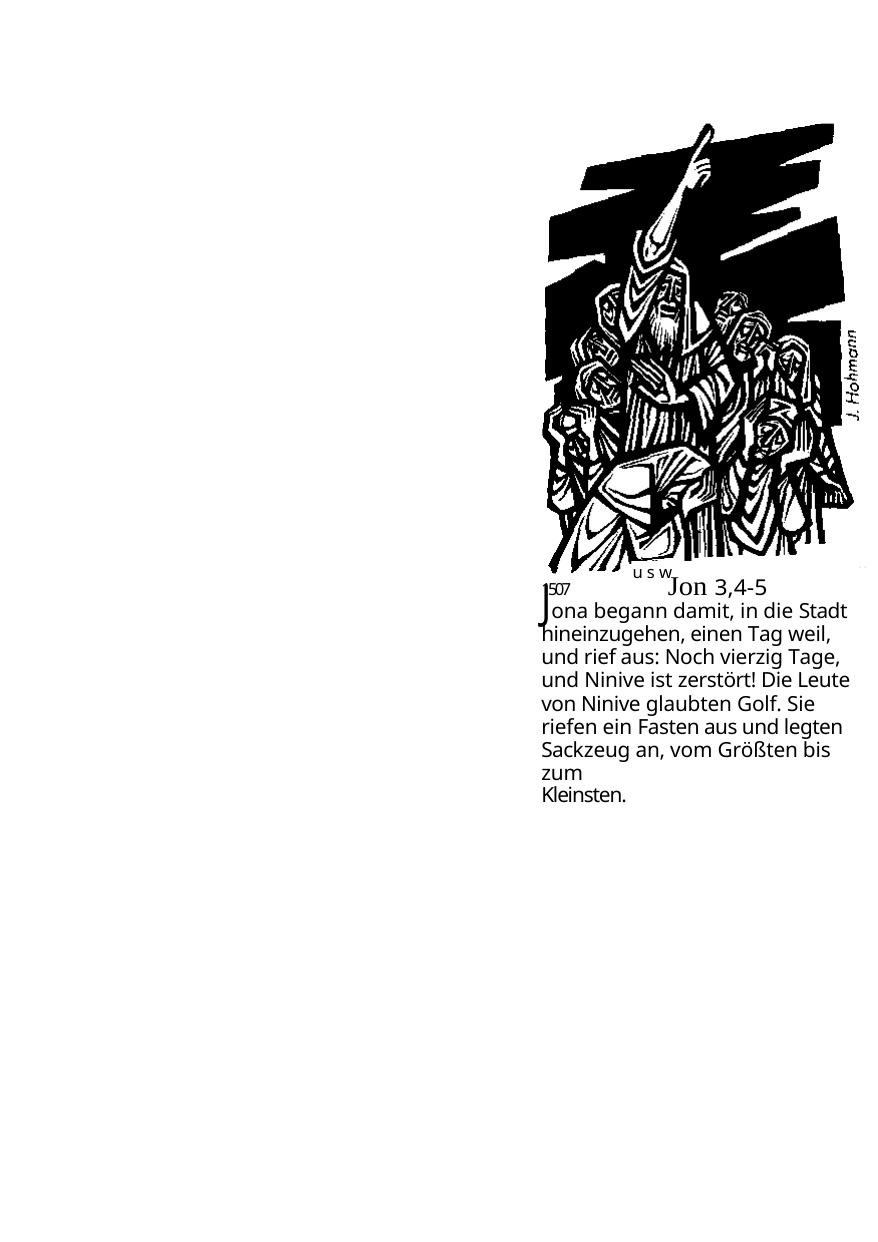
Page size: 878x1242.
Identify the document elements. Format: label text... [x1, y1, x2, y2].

text --usw [541, 565, 870, 580]
text Kleinsten. [541, 785, 870, 807]
picture [541, 123, 859, 574]
text 1507 Jon 3,4-5 [541, 580, 870, 599]
text Jona begann damit, in die Stadt hineinzugehen, einen Tag weil, und rief aus: Noch vierzig Tage, und Ninive ist zerstört! Die Leute von Ninive glaubten Golf. Sie riefen ein Fasten aus und legten Sackzeug an, vom Größten bis zum [541, 599, 870, 785]
